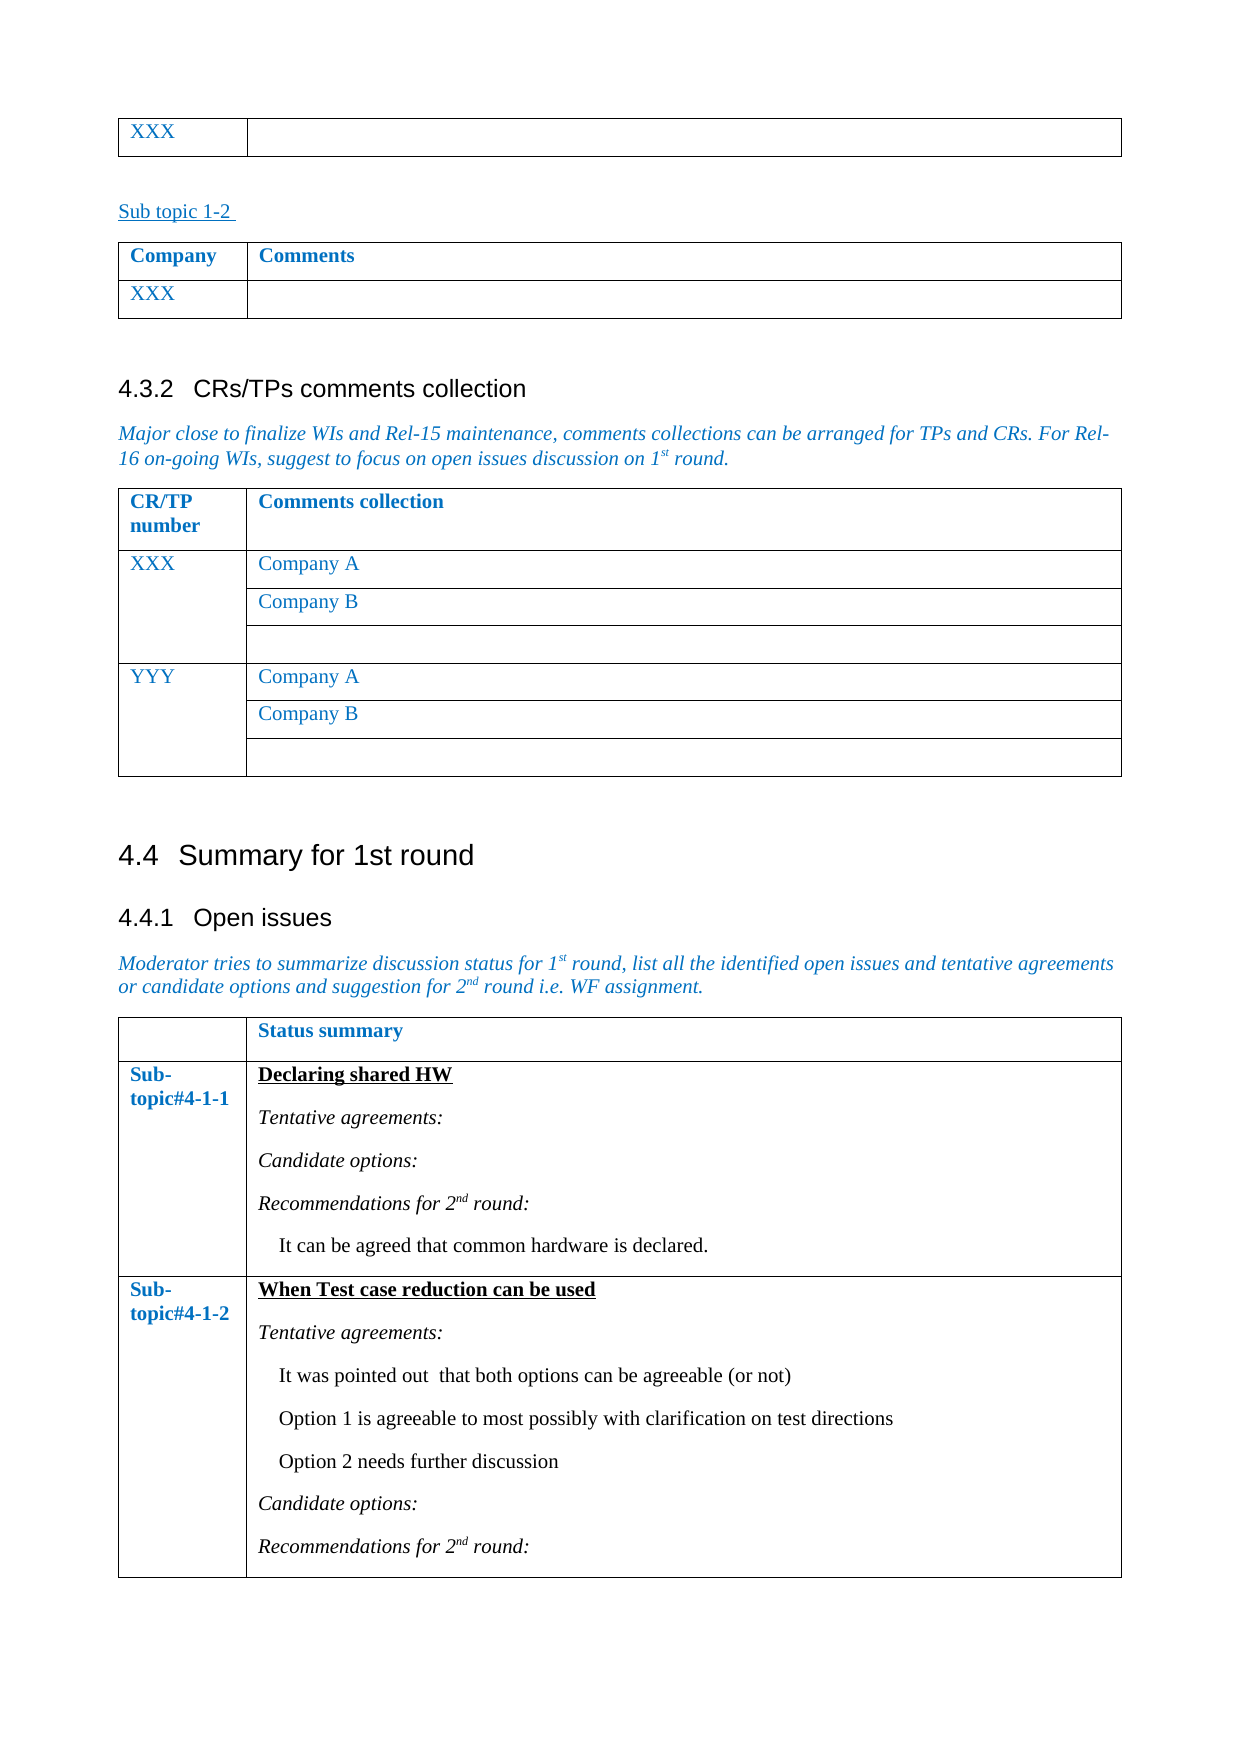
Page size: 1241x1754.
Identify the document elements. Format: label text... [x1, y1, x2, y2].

subtitle Open issues [118, 903, 1122, 932]
table_cell XXX [119, 119, 247, 156]
table_cell Company B [247, 589, 1121, 625]
table_cell YYY [119, 664, 246, 776]
table_header Comments collection [247, 489, 1121, 550]
table_header Status summary [247, 1018, 1121, 1061]
table_cell XXX [119, 281, 247, 317]
text Major close to finalize WIs and Rel-15 maintenance, comments collections can be arranged for TPs and CRs. For Rel-16 on-going WIs, suggest to focus on open issues discussion on 1st round. [118, 421, 1122, 469]
table_cell XXX [119, 551, 246, 663]
table_header Company [119, 243, 247, 280]
table_header Comments [248, 243, 1121, 280]
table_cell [247, 1277, 1121, 1577]
subtitle Summary for 1st round [118, 838, 1122, 872]
table_cell Company A [247, 551, 1121, 587]
table_cell [247, 739, 1121, 776]
table_cell [248, 119, 1121, 156]
table_cell Sub-topic#4-1-1 [119, 1062, 246, 1276]
text Sub topic 1-2 [118, 199, 1122, 223]
table_cell Declaring shared HW Tentative agreements: Candidate options: Recommendations for 2nd round: It can be agreed that common hardware is declared. [247, 1062, 1121, 1276]
table_header CR/TP number [119, 489, 246, 550]
table_cell [247, 626, 1121, 663]
table_cell Company A [247, 664, 1121, 700]
table_cell [248, 281, 1121, 317]
table_cell Company B [247, 701, 1121, 738]
text Moderator tries to summarize discussion status for 1st round, list all the identified open issues and tentative agreements or candidate options and suggestion for 2nd round i.e. WF assignment. [118, 950, 1122, 998]
table_cell Sub-topic#4-1-2 [119, 1277, 246, 1577]
subtitle CRs/TPs comments collection [118, 374, 1122, 403]
table_header [119, 1018, 246, 1061]
